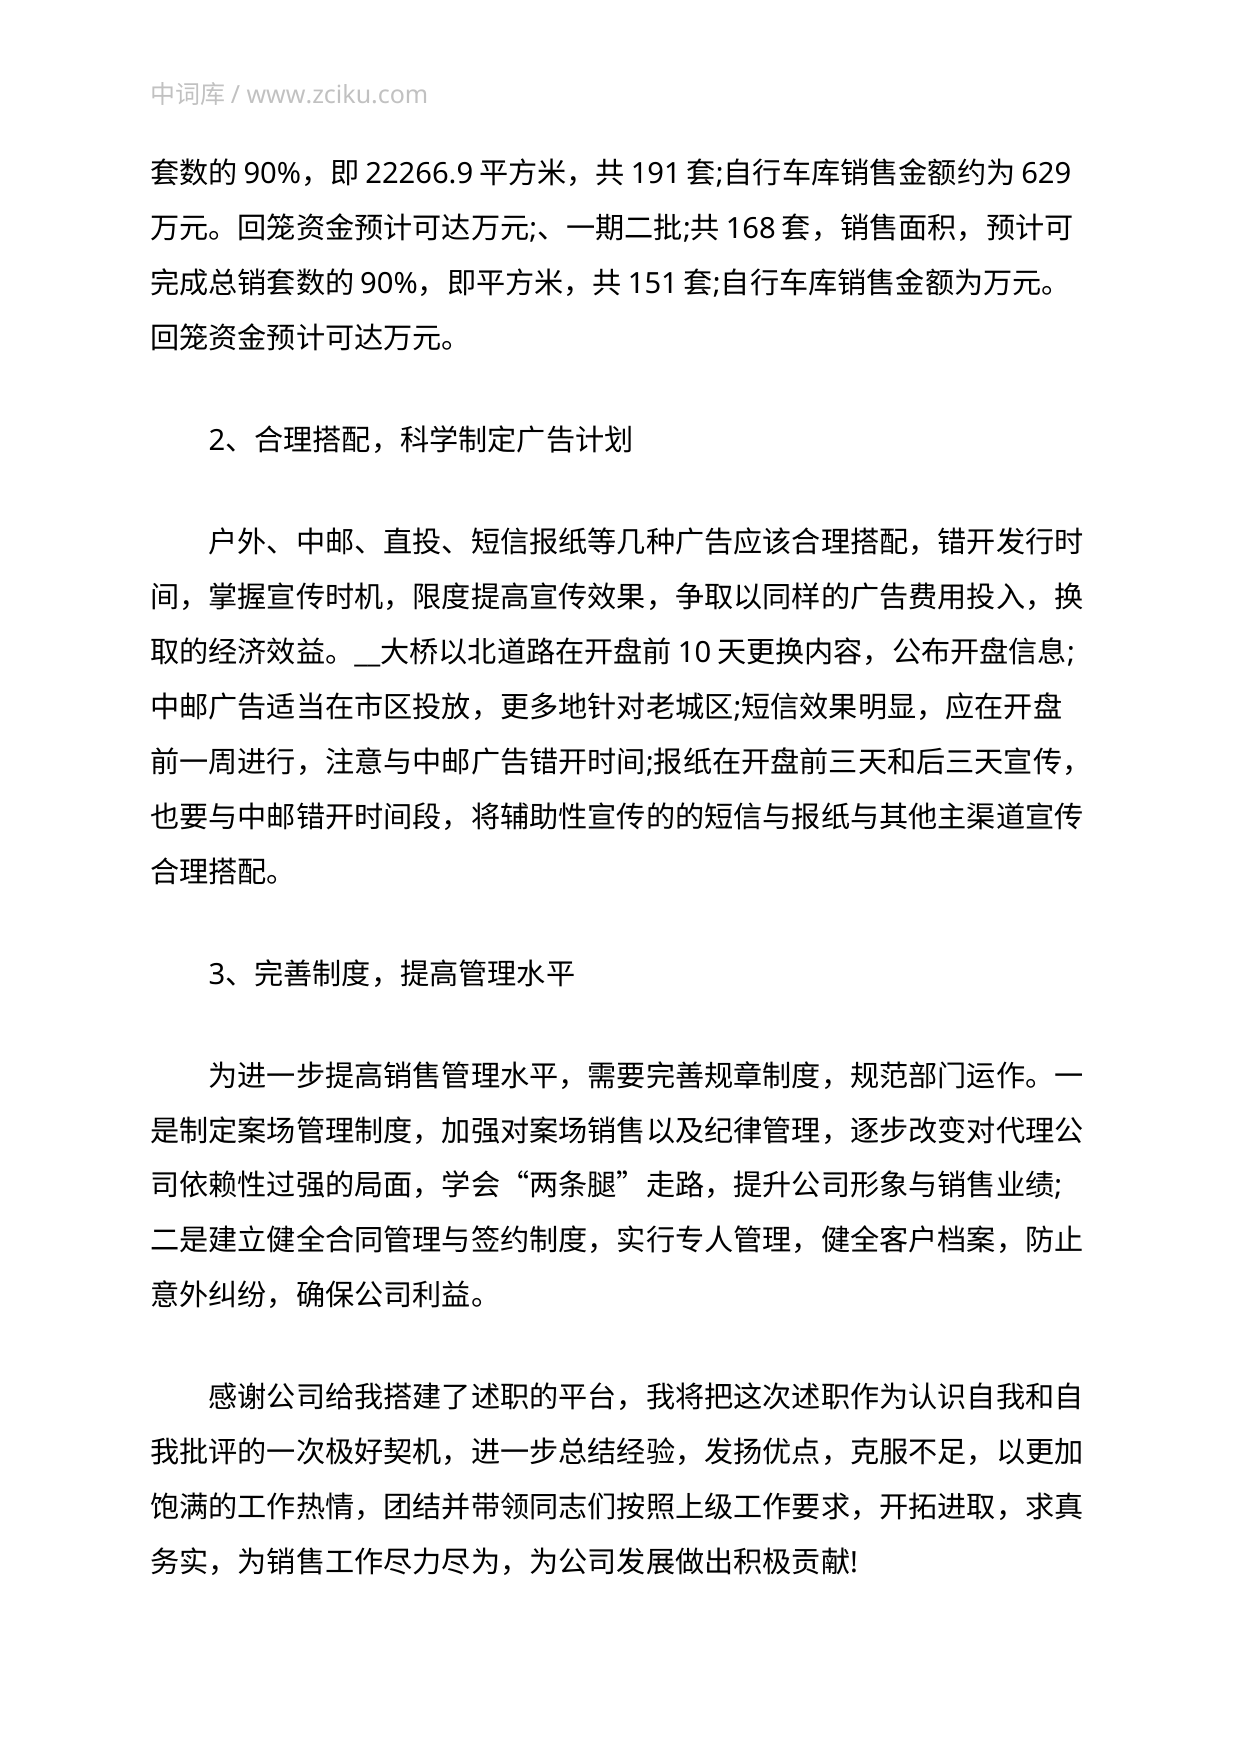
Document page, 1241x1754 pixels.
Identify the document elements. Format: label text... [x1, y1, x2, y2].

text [150, 150, 1090, 357]
text 3、完善制度，提高管理水平 [150, 950, 1090, 993]
text 感谢公司给我搭建了述职的平台，我将把这次述职作为认识自我和自我批评的一次极好契机，进一步总结经验，发扬优点，克服不足，以更加饱满的工作热情，团结并带领同志们按照上级工作要求，开拓进取，求真务实，为销售工作尽力尽为，为公司发展做出积极贡献! [150, 1374, 1090, 1581]
text 2、合理搭配，科学制定广告计划 [150, 417, 1090, 459]
text 户外、中邮、直投、短信报纸等几种广告应该合理搭配，错开发行时间，掌握宣传时机，限度提高宣传效果，争取以同样的广告费用投入，换取的经济效益。__大桥以北道路在开盘前10天更换内容，公布开盘信息;中邮广告适当在市区投放，更多地针对老城区;短信效果明显，应在开盘前一周进行，注意与中邮广告错开时间;报纸在开盘前三天和后三天宣传，也要与中邮错开时间段，将辅助性宣传的的短信与报纸与其他主渠道宣传合理搭配。 [150, 519, 1090, 891]
text 为进一步提高销售管理水平，需要完善规章制度，规范部门运作。一是制定案场管理制度，加强对案场销售以及纪律管理，逐步改变对代理公司依赖性过强的局面，学会“两条腿”走路，提升公司形象与销售业绩;二是建立健全合同管理与签约制度，实行专人管理，健全客户档案，防止意外纠纷，确保公司利益。 [150, 1052, 1090, 1314]
